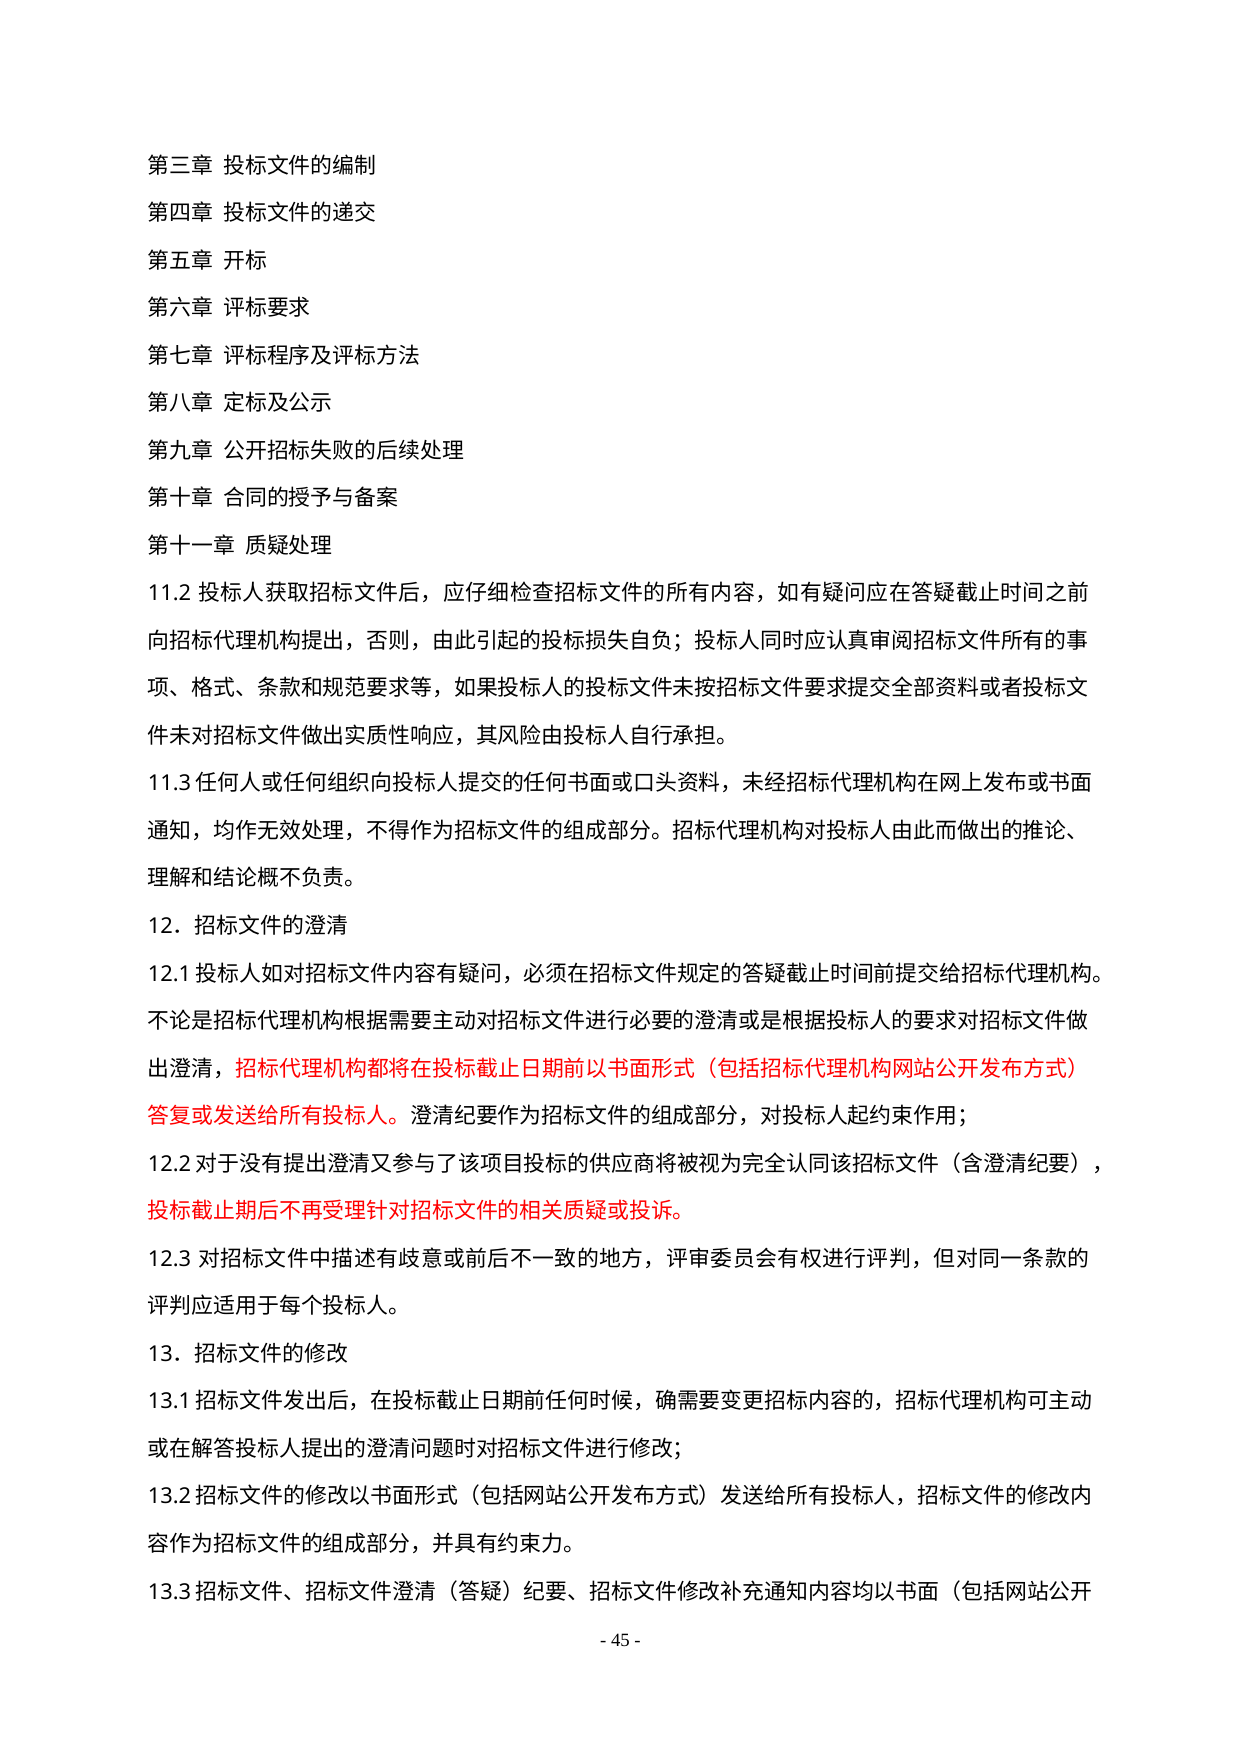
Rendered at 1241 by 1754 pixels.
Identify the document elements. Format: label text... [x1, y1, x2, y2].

text 第九章 公开招标失败的后续处理 [148, 433, 1092, 464]
text 第十一章 质疑处理 [148, 528, 1092, 559]
text 第五章 开标 [148, 243, 1092, 274]
text 第六章 评标要求 [148, 290, 1092, 322]
text 12.2对于没有提出澄清又参与了该项目投标的供应商将被视为完全认同该招标文件（含澄清纪要），投标截止期后不再受理针对招标文件的相关质疑或投诉。 [148, 1146, 1092, 1225]
text 11.2 投标人获取招标文件后，应仔细检查招标文件的所有内容，如有疑问应在答疑截止时间之前向招标代理机构提出，否则，由此引起的投标损失自负；投标人同时应认真审阅招标文件所有的事项、格式、条款和规范要求等，如果投标人的投标文件未按招标文件要求提交全部资料或者投标文件未对招标文件做出实质性响应，其风险由投标人自行承担。 [148, 575, 1092, 749]
text 第三章 投标文件的编制 [148, 148, 1092, 179]
text 13．招标文件的修改 [148, 1336, 1092, 1368]
text 12.1投标人如对招标文件内容有疑问，必须在招标文件规定的答疑截止时间前提交给招标代理机构。不论是招标代理机构根据需要主动对招标文件进行必要的澄清或是根据投标人的要求对招标文件做出澄清，招标代理机构都将在投标截止日期前以书面形式（包括招标代理机构网站公开发布方式）答复或发送给所有投标人。澄清纪要作为招标文件的组成部分，对投标人起约束作用； [148, 956, 1092, 1130]
text 第七章 评标程序及评标方法 [148, 338, 1092, 369]
text 第四章 投标文件的递交 [148, 195, 1092, 227]
text 13.1招标文件发出后，在投标截止日期前任何时候，确需要变更招标内容的，招标代理机构可主动或在解答投标人提出的澄清问题时对招标文件进行修改； [148, 1383, 1092, 1463]
text 第八章 定标及公示 [148, 385, 1092, 417]
text 11.3任何人或任何组织向投标人提交的任何书面或口头资料，未经招标代理机构在网上发布或书面通知，均作无效处理，不得作为招标文件的组成部分。招标代理机构对投标人由此而做出的推论、理解和结论概不负责。 [148, 765, 1092, 892]
text 12.3 对招标文件中描述有歧意或前后不一致的地方，评审委员会有权进行评判，但对同一条款的评判应适用于每个投标人。 [148, 1241, 1092, 1320]
text 12．招标文件的澄清 [148, 908, 1092, 940]
text 13.2招标文件的修改以书面形式（包括网站公开发布方式）发送给所有投标人，招标文件的修改内容作为招标文件的组成部分，并具有约束力。 [148, 1478, 1092, 1558]
text 第十章 合同的授予与备案 [148, 480, 1092, 512]
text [148, 1574, 1092, 1605]
